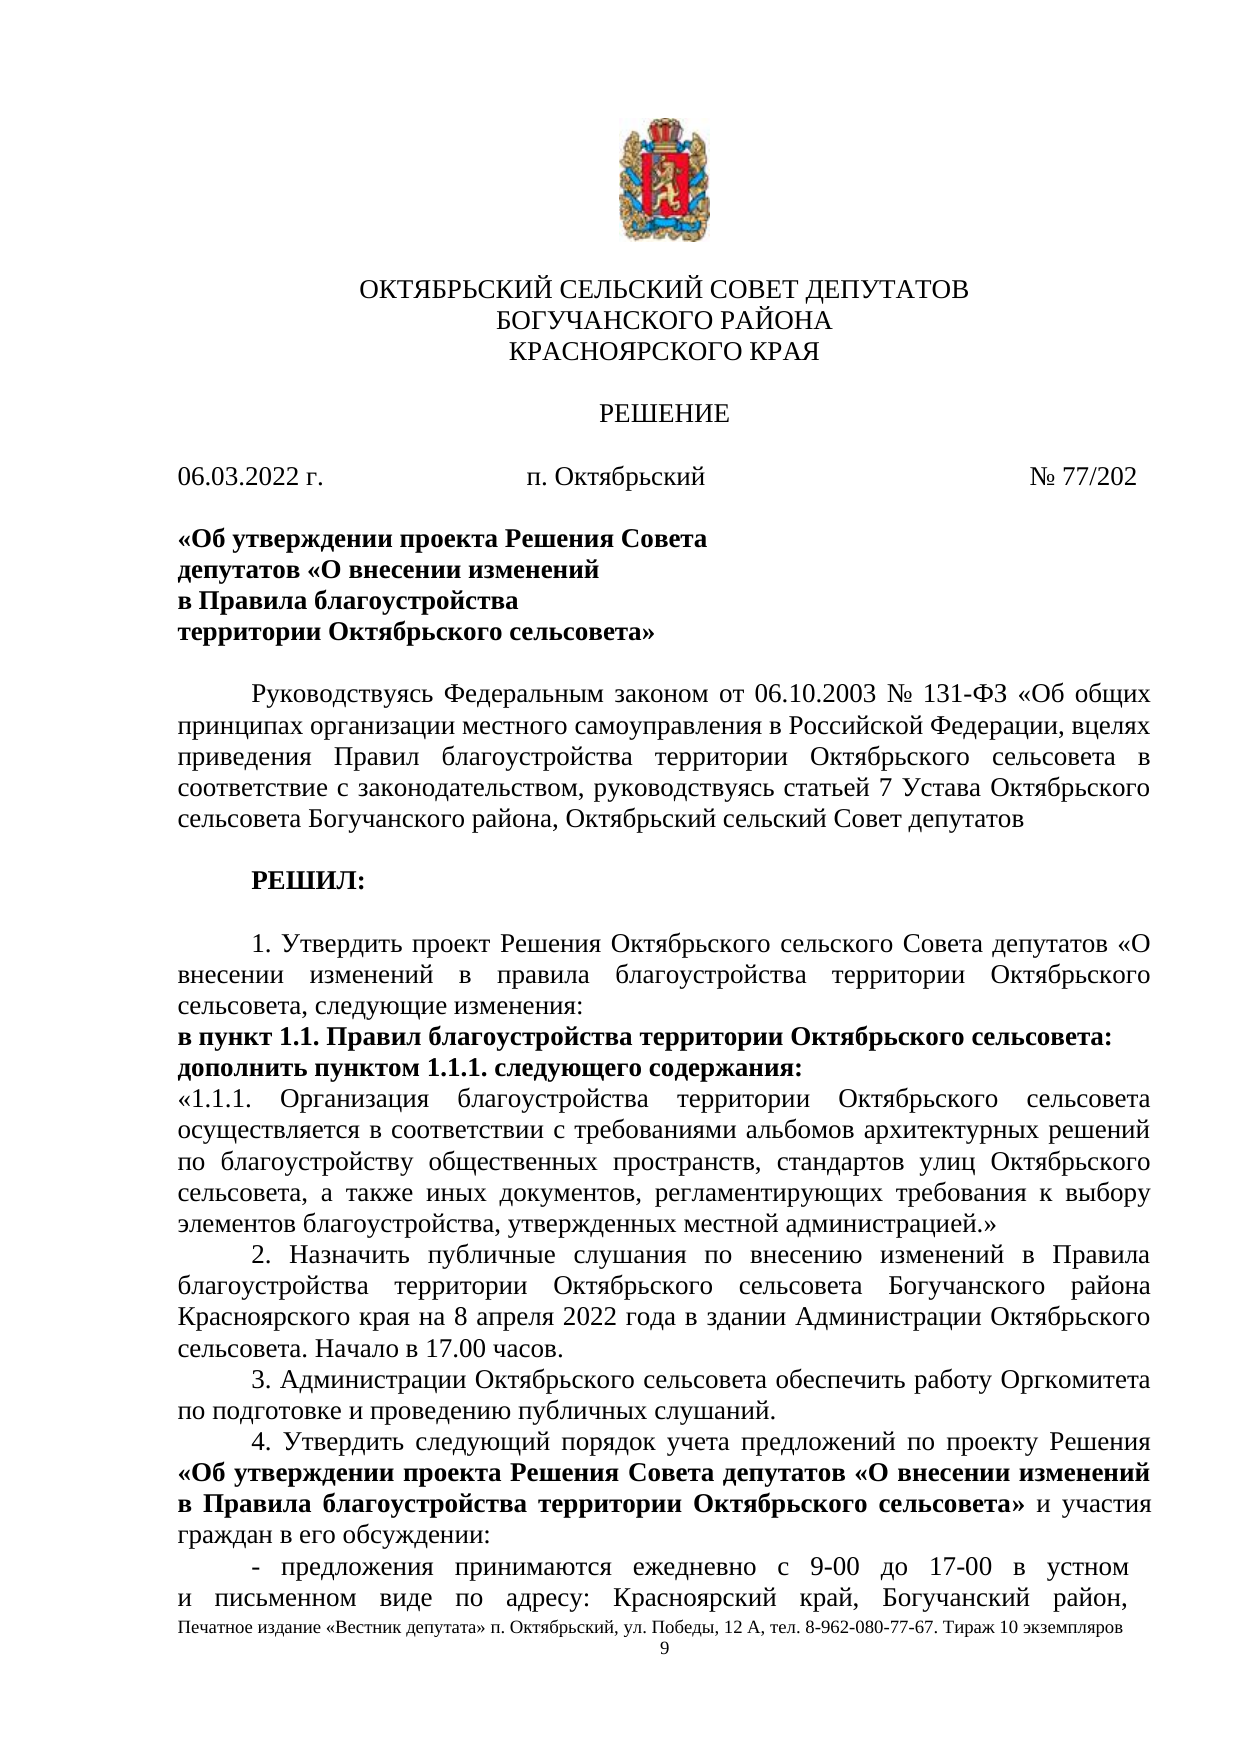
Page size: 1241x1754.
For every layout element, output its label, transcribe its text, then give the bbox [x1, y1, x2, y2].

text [177, 1550, 1152, 1612]
text БОГУЧАНСКОГО РАЙОНА [177, 304, 1152, 335]
text ОКТЯБРЬСКИЙ СЕЛЬСКИЙ СОВЕТ ДЕПУТАТОВ [177, 273, 1152, 304]
text Руководствуясь Федеральным законом от 06.10.2003 № 131-ФЗ «Об общих принципах организации местного самоуправления в Российской Федерации, вцелях приведения Правил благоустройства территории Октябрьского сельсовета в соответствие с законодательством, руководствуясь статьей 7 Устава Октябрьского сельсовета Богучанского района, Октябрьский сельский Совет депутатов [177, 678, 1152, 833]
text дополнить пунктом 1.1.1. следующего содержания: [177, 1051, 1152, 1082]
text 06.03.2022 г. п. Октябрьский № 77/202 [177, 459, 1152, 491]
text территории Октябрьского сельсовета» [177, 615, 1152, 646]
text «1.1.1. Организация благоустройства территории Октябрьского сельсовета осуществляется в соответствии с требованиями альбомов архитектурных решений по благоустройству общественных пространств, стандартов улиц Октябрьского сельсовета, а также иных документов, регламентирующих требования к выбору элементов благоустройства, утвержденных местной администрацией.» [177, 1082, 1152, 1238]
text РЕШЕНИЕ [177, 397, 1152, 428]
text КРАСНОЯРСКОГО КРАЯ [177, 335, 1152, 366]
text РЕШИЛ: [177, 864, 1152, 896]
text 1. Утвердить проект Решения Октябрьского сельского Совета депутатов «О внесении изменений в правила благоустройства территории Октябрьского сельсовета, следующие изменения: [177, 927, 1152, 1020]
text депутатов «О внесении изменений [177, 553, 1152, 584]
text 4. Утвердить следующий порядок учета предложений по проекту Решения «Об утверждении проекта Решения Совета депутатов «О внесении изменений в Правила благоустройства территории Октябрьского сельсовета» и участия граждан в его обсуждении: [177, 1425, 1152, 1550]
text «Об утверждении проекта Решения Совета [177, 522, 1152, 553]
picture [619, 118, 710, 242]
text в пункт 1.1. Правил благоустройства территории Октябрьского сельсовета: [177, 1020, 1152, 1051]
text в Правила благоустройства [177, 584, 1152, 615]
text 2. Назначить публичные слушания по внесению изменений в Правила благоустройства территории Октябрьского сельсовета Богучанского района Красноярского края на 8 апреля 2022 года в здании Администрации Октябрьского сельсовета. Начало в 17.00 часов. [177, 1238, 1152, 1363]
text 3. Администрации Октябрьского сельсовета обеспечить работу Оргкомитета по подготовке и проведению публичных слушаний. [177, 1363, 1152, 1425]
